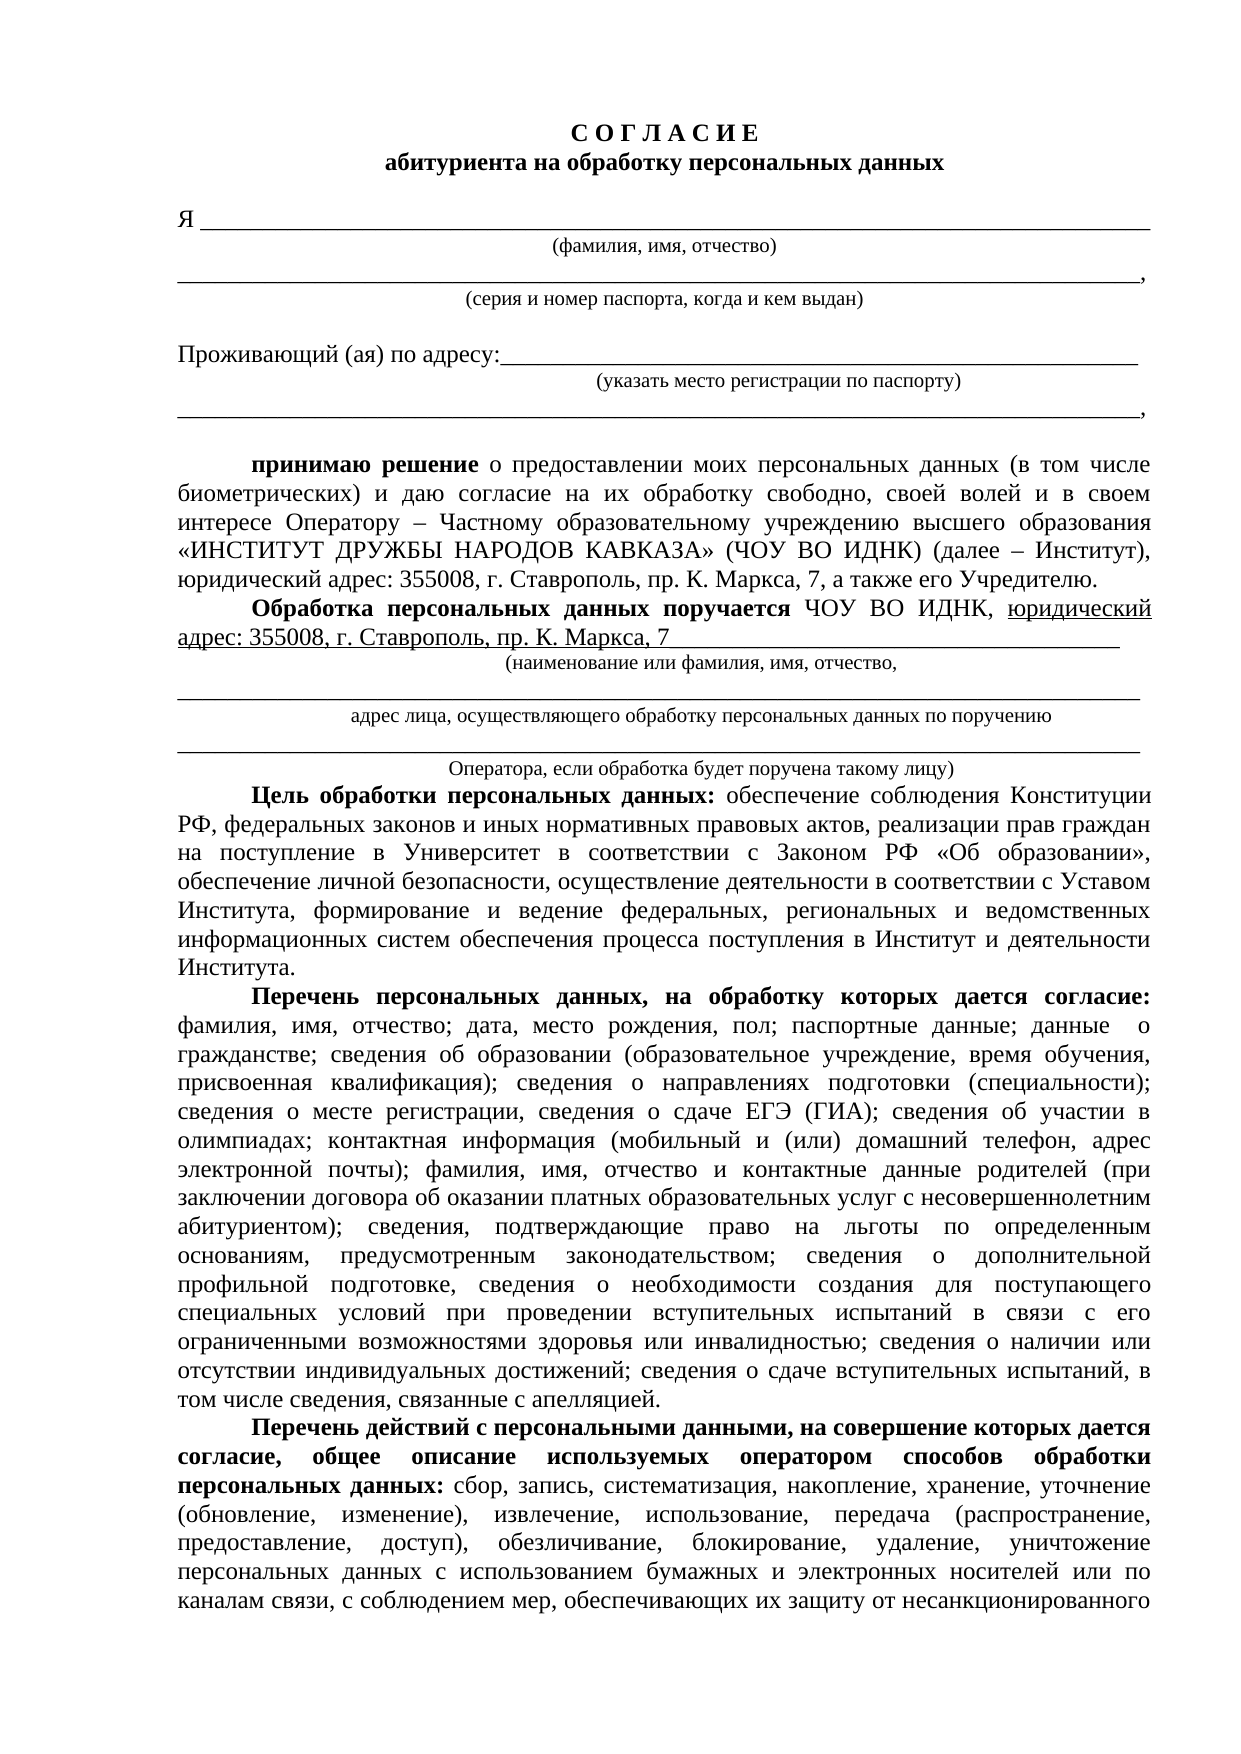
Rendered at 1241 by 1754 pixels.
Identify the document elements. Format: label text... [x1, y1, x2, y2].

text Цель обработки персональных данных: обеспечение соблюдения Конституции РФ, федеральных законов и иных нормативных правовых актов, реализации прав граждан на поступление в Университет в соответствии с Законом РФ «Об образовании», обеспечение личной безопасности, осуществление деятельности в соответствии с Уставом Института, формирование и ведение федеральных, региональных и ведомственных информационных систем обеспечения процесса поступления в Институт и деятельности Института. [177, 780, 1152, 981]
text абитуриента на обработку персональных данных [177, 147, 1152, 176]
text _____________________________________________________________________________, [177, 257, 1152, 286]
text (указать место регистрации по паспорту) [177, 367, 1152, 392]
text адрес лица, осуществляющего обработку персональных данных по поручению [177, 703, 1152, 727]
text Я ____________________________________________________________________________ [177, 204, 1152, 233]
text Проживающий (ая) по адресу:___________________________________________________ [177, 339, 1152, 367]
text (фамилия, имя, отчество) [177, 233, 1152, 257]
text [177, 1412, 1152, 1614]
text Перечень персональных данных, на обработку которых дается согласие: фамилия, имя, отчество; дата, место рождения, пол; паспортные данные; данные о гражданстве; сведения об образовании (образовательное учреждение, время обучения, присвоенная квалификация); сведения о направлениях подготовки (специальности); сведения о месте регистрации, сведения о сдаче ЕГЭ (ГИА); сведения об участии в олимпиадах; контактная информация (мобильный и (или) домашний телефон, адрес электронной почты); фамилия, имя, отчество и контактные данные родителей (при заключении договора об оказании платных образовательных услуг с несовершеннолетним абитуриентом); сведения, подтверждающие право на льготы по определенным основаниям, предусмотренным законодательством; сведения о дополнительной профильной подготовке, сведения о необходимости создания для поступающего специальных условий при проведении вступительных испытаний в связи с его ограниченными возможностями здоровья или инвалидностью; сведения о наличии или отсутствии индивидуальных достижений; сведения о сдаче вступительных испытаний, в том числе сведения, связанные с апелляцией. [177, 981, 1152, 1412]
text (серия и номер паспорта, когда и кем выдан) [177, 286, 1152, 310]
text С О Г Л А С И Е [177, 118, 1152, 147]
text принимаю решение о предоставлении моих персональных данных (в том числе биометрических) и даю согласие на их обработку свободно, своей волей и в своем интересе Оператору – Частному образовательному учреждению высшего образования «ИНСТИТУТ ДРУЖБЫ НАРОДОВ КАВКАЗА» (ЧОУ ВО ИДНК) (далее – Институт), юридический адрес: 355008, г. Ставрополь, пр. К. Маркса, 7, а также его Учредителю. [177, 449, 1152, 593]
text _____________________________________________________________________________, [177, 392, 1152, 420]
text Оператора, если обработка будет поручена такому лицу) [177, 756, 1152, 780]
text (наименование или фамилия, имя, отчество, [177, 650, 1152, 674]
text _____________________________________________________________________________ [177, 727, 1152, 756]
text _____________________________________________________________________________ [177, 674, 1152, 703]
text Обработка персональных данных поручается ЧОУ ВО ИДНК, юридический адрес: 355008, г. Ставрополь, пр. К. Маркса, 7____________________________________ [177, 593, 1152, 650]
